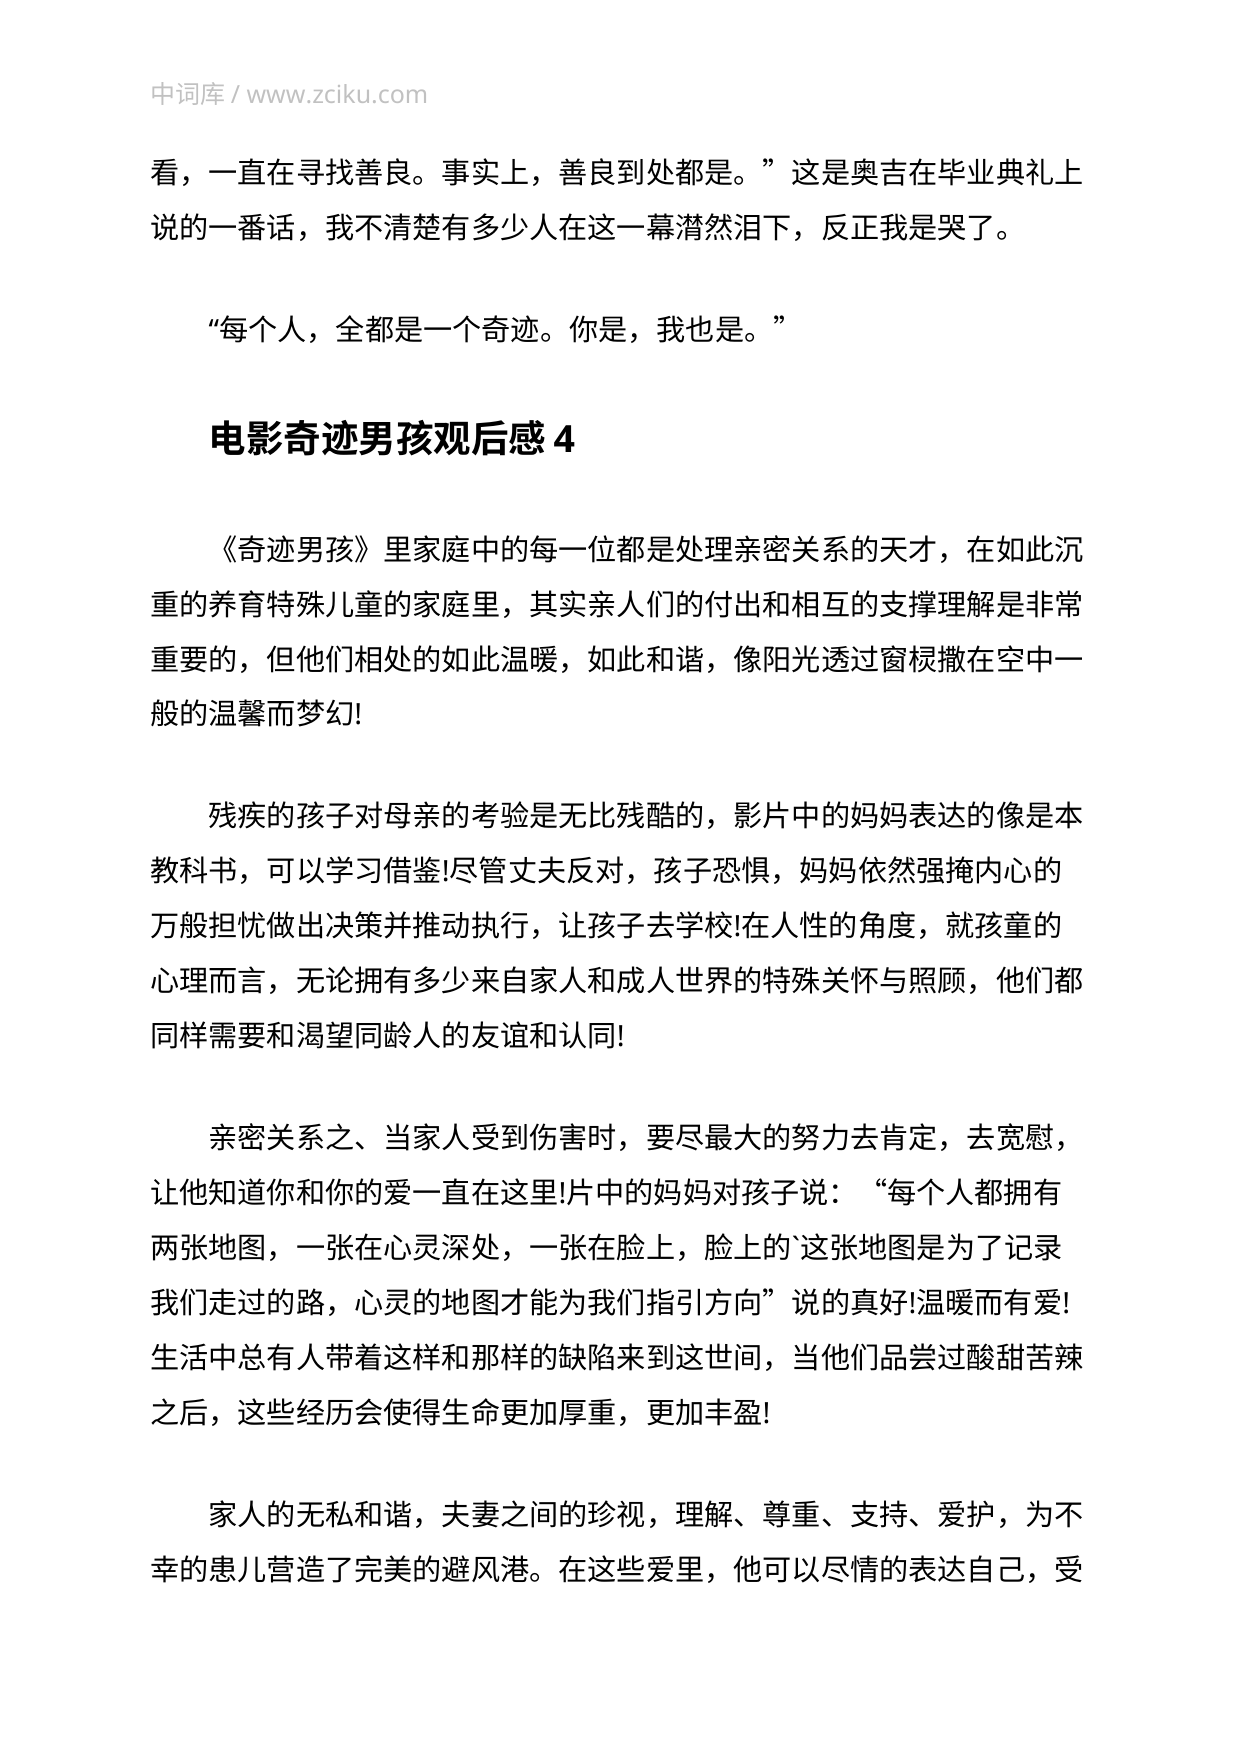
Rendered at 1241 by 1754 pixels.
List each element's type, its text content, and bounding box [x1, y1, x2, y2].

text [150, 150, 1090, 247]
text 残疾的孩子对母亲的考验是无比残酷的，影片中的妈妈表达的像是本教科书，可以学习借鉴!尽管丈夫反对，孩子恐惧，妈妈依然强掩内心的万般担忧做出决策并推动执行，让孩子去学校!在人性的角度，就孩童的心理而言，无论拥有多少来自家人和成人世界的特殊关怀与照顾，他们都同样需要和渴望同龄人的友谊和认同! [150, 793, 1090, 1055]
text 《奇迹男孩》里家庭中的每一位都是处理亲密关系的天才，在如此沉重的养育特殊儿童的家庭里，其实亲人们的付出和相互的支撑理解是非常重要的，但他们相处的如此温暖，如此和谐，像阳光透过窗棂撒在空中一般的温馨而梦幻! [150, 526, 1090, 733]
text 电影奇迹男孩观后感4 [150, 409, 1090, 463]
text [150, 1491, 1090, 1589]
text 亲密关系之、当家人受到伤害时，要尽最大的努力去肯定，去宽慰，让他知道你和你的爱一直在这里!片中的妈妈对孩子说：“每个人都拥有两张地图，一张在心灵深处，一张在脸上，脸上的`这张地图是为了记录我们走过的路，心灵的地图才能为我们指引方向”说的真好!温暖而有爱!生活中总有人带着这样和那样的缺陷来到这世间，当他们品尝过酸甜苦辣之后，这些经历会使得生命更加厚重，更加丰盈! [150, 1115, 1090, 1432]
text “每个人，全都是一个奇迹。你是，我也是。” [150, 307, 1090, 349]
